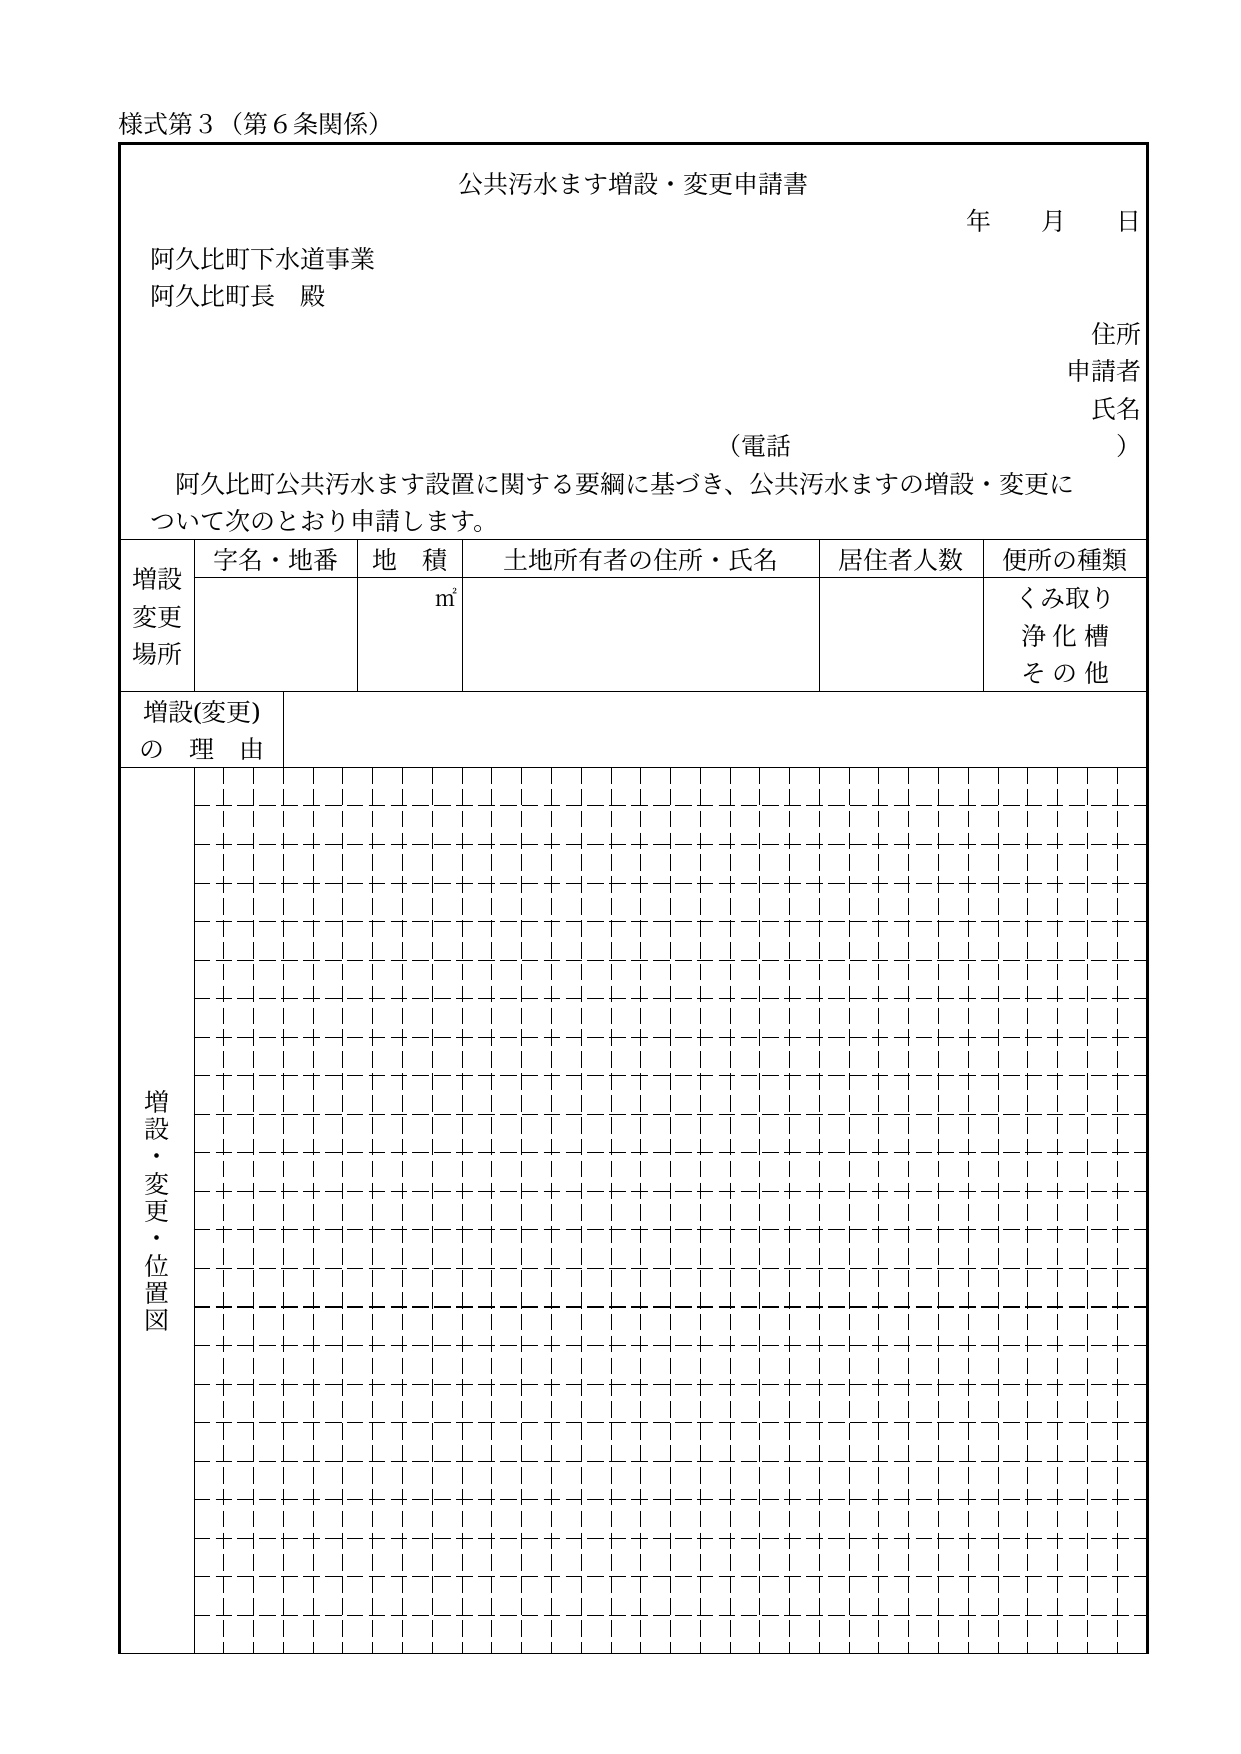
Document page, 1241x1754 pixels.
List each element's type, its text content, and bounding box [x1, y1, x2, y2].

table_cell [462, 1229, 492, 1268]
table_cell [819, 998, 849, 1037]
table_cell [403, 1306, 432, 1345]
table_cell [462, 921, 492, 959]
table_cell [551, 1461, 581, 1499]
table_cell [224, 1191, 254, 1229]
table_cell [551, 1037, 581, 1075]
table_cell [462, 1384, 492, 1422]
table_cell [730, 883, 760, 921]
table_cell 居住者人数 [820, 540, 983, 577]
table_cell [492, 805, 522, 844]
table_cell [849, 1615, 879, 1653]
table_cell [373, 1114, 402, 1152]
table_cell [492, 1114, 522, 1152]
table_cell [403, 768, 432, 805]
table_cell [819, 1538, 849, 1576]
table_cell [700, 1422, 730, 1461]
table_cell [195, 1422, 224, 1461]
table_cell [195, 768, 224, 805]
table_cell [1117, 805, 1146, 844]
table_cell [522, 1461, 551, 1499]
table_cell [432, 1306, 462, 1345]
table_cell [462, 998, 492, 1037]
table_cell [700, 1461, 730, 1499]
table_cell [313, 1538, 343, 1576]
table_cell [224, 1037, 254, 1075]
table_cell [1088, 1191, 1117, 1229]
table_cell [790, 1306, 819, 1345]
table_cell [849, 883, 879, 921]
table_cell [195, 1037, 224, 1075]
table_cell [462, 1191, 492, 1229]
table_cell [373, 1345, 402, 1383]
table_cell [373, 883, 402, 921]
table_cell [492, 921, 522, 959]
table_cell [968, 998, 998, 1037]
table_cell [968, 1075, 998, 1114]
table_cell [1088, 1268, 1117, 1306]
table_cell [581, 1075, 611, 1114]
table_cell [998, 1384, 1028, 1422]
table_cell [879, 1576, 909, 1615]
table_cell [641, 1114, 671, 1152]
table_cell [939, 1037, 968, 1075]
table_cell [1117, 1075, 1146, 1114]
table_cell [700, 921, 730, 959]
table_cell [611, 883, 641, 921]
table_cell [671, 1191, 700, 1229]
table_cell [700, 1229, 730, 1268]
table_cell [462, 1152, 492, 1191]
table_cell [224, 1538, 254, 1576]
table_cell [284, 998, 313, 1037]
table_cell [432, 883, 462, 921]
table_cell [730, 1114, 760, 1152]
table_cell [195, 1345, 224, 1383]
table_cell [730, 1268, 760, 1306]
table_cell [939, 1345, 968, 1383]
table_cell [313, 1576, 343, 1615]
table_cell [1028, 1114, 1058, 1152]
table_cell [849, 1461, 879, 1499]
table_cell [849, 1268, 879, 1306]
table_cell [432, 921, 462, 959]
table_cell [939, 1229, 968, 1268]
table_cell [730, 1152, 760, 1191]
table_cell [432, 1384, 462, 1422]
table_cell [1058, 1191, 1087, 1229]
table_cell [313, 1306, 343, 1345]
table_cell [879, 1037, 909, 1075]
table_cell [730, 1615, 760, 1653]
table_cell [581, 1422, 611, 1461]
table_cell [313, 844, 343, 882]
table_cell [790, 883, 819, 921]
table_cell [730, 921, 760, 959]
table_cell [611, 1461, 641, 1499]
table_cell [462, 1576, 492, 1615]
table_cell [790, 921, 819, 959]
table_cell 地 積 [358, 540, 462, 577]
table_cell [968, 844, 998, 882]
table_cell [968, 1615, 998, 1653]
table_cell [254, 1422, 283, 1461]
table_cell [909, 1499, 938, 1538]
table_cell [284, 921, 313, 959]
table_cell [849, 1384, 879, 1422]
table_cell [671, 1345, 700, 1383]
table_cell [998, 844, 1028, 882]
table_cell [254, 1384, 283, 1422]
table_cell [700, 1615, 730, 1653]
table_cell [1088, 1384, 1117, 1422]
table_cell [1028, 1384, 1058, 1422]
table_cell [730, 1499, 760, 1538]
table_cell [343, 1306, 373, 1345]
table_cell [790, 1538, 819, 1576]
table_cell [1058, 768, 1087, 805]
table_cell [998, 998, 1028, 1037]
table_cell [551, 1191, 581, 1229]
table_cell [671, 1576, 700, 1615]
table_cell [284, 1615, 313, 1653]
table_cell [432, 1075, 462, 1114]
table_cell [254, 1538, 283, 1576]
table_cell [1028, 1422, 1058, 1461]
table_cell [790, 1191, 819, 1229]
table_cell [1088, 1345, 1117, 1383]
table_cell [998, 921, 1028, 959]
table_cell [1028, 1576, 1058, 1615]
table_cell [1088, 1075, 1117, 1114]
table_cell [641, 1306, 671, 1345]
table_cell [462, 1461, 492, 1499]
table_cell [671, 1422, 700, 1461]
table_cell [581, 1268, 611, 1306]
table_cell [1117, 1576, 1146, 1615]
table_cell [522, 883, 551, 921]
table_cell [1117, 1037, 1146, 1075]
table_cell [611, 1576, 641, 1615]
table_cell [581, 844, 611, 882]
table_cell [611, 1152, 641, 1191]
table_cell [909, 1306, 938, 1345]
table_cell [1028, 1075, 1058, 1114]
table_cell [968, 1499, 998, 1538]
table_cell [551, 1268, 581, 1306]
table_cell [492, 1191, 522, 1229]
table_cell [819, 1615, 849, 1653]
table_cell [671, 1114, 700, 1152]
table_cell [1058, 1615, 1087, 1653]
table_cell [195, 1461, 224, 1499]
table_cell [790, 1229, 819, 1268]
table_cell [909, 1191, 938, 1229]
table_cell [1028, 1615, 1058, 1653]
table_cell [1028, 1229, 1058, 1268]
table_cell [343, 998, 373, 1037]
table_cell [432, 960, 462, 998]
table_cell [939, 1461, 968, 1499]
table_cell [462, 1268, 492, 1306]
table_cell [998, 1229, 1028, 1268]
table_cell [373, 1191, 402, 1229]
table_cell [1088, 1538, 1117, 1576]
table_cell [284, 692, 1146, 767]
table_cell [492, 1461, 522, 1499]
table_cell [641, 1461, 671, 1499]
table_cell [522, 1075, 551, 1114]
table_cell [700, 1152, 730, 1191]
table_cell [373, 805, 402, 844]
table_cell [373, 1461, 402, 1499]
table_cell [254, 1268, 283, 1306]
table_cell [284, 1345, 313, 1383]
table_cell [343, 1538, 373, 1576]
table_cell [1117, 1268, 1146, 1306]
table_cell [313, 883, 343, 921]
table_cell [432, 1114, 462, 1152]
table_cell [284, 1384, 313, 1422]
table_cell [939, 844, 968, 882]
table_cell [760, 1576, 789, 1615]
table_cell [611, 1075, 641, 1114]
table_cell [581, 960, 611, 998]
table_cell [432, 844, 462, 882]
table_cell [224, 1384, 254, 1422]
table_cell [671, 883, 700, 921]
table_cell [313, 1422, 343, 1461]
table_cell [492, 1384, 522, 1422]
table_cell [224, 1152, 254, 1191]
table_cell [1058, 998, 1087, 1037]
table_cell [1058, 1538, 1087, 1576]
table_cell [343, 1615, 373, 1653]
table_cell [343, 1576, 373, 1615]
table_cell [522, 1422, 551, 1461]
table_cell [760, 883, 789, 921]
table_cell [1088, 1306, 1117, 1345]
table_cell [1088, 1615, 1117, 1653]
table_cell [551, 1499, 581, 1538]
table_cell [373, 768, 402, 805]
table_cell [313, 1384, 343, 1422]
table_cell [254, 1461, 283, 1499]
table_cell [551, 1538, 581, 1576]
table_cell [1028, 1461, 1058, 1499]
table_cell [224, 883, 254, 921]
table_cell [313, 1268, 343, 1306]
table_cell [611, 805, 641, 844]
table_cell [760, 1499, 789, 1538]
table_cell [224, 998, 254, 1037]
table_cell [641, 1384, 671, 1422]
table_cell [998, 1345, 1028, 1383]
table_cell [403, 1576, 432, 1615]
table_cell [313, 1037, 343, 1075]
table_cell [313, 1461, 343, 1499]
table_cell [1088, 1229, 1117, 1268]
table_cell [671, 1037, 700, 1075]
table_cell [998, 1268, 1028, 1306]
table_cell [968, 1422, 998, 1461]
table_cell [224, 805, 254, 844]
table_cell [760, 768, 789, 805]
table_cell [522, 1384, 551, 1422]
table_cell [284, 1075, 313, 1114]
table_cell [998, 1538, 1028, 1576]
table_cell [432, 1268, 462, 1306]
table_cell [343, 768, 373, 805]
table_cell [522, 998, 551, 1037]
table_cell [998, 1499, 1028, 1538]
table_cell [1028, 1345, 1058, 1383]
table_cell [522, 1306, 551, 1345]
table_cell [1117, 844, 1146, 882]
table_cell [373, 960, 402, 998]
table_cell [641, 960, 671, 998]
table_cell [1058, 1114, 1087, 1152]
table_cell [195, 1268, 224, 1306]
table_cell [284, 1037, 313, 1075]
table_cell [581, 1615, 611, 1653]
table_cell [462, 1075, 492, 1114]
table_cell [313, 1229, 343, 1268]
table_cell [522, 1268, 551, 1306]
table_cell [611, 921, 641, 959]
table_cell [998, 1114, 1028, 1152]
table_cell [909, 1576, 938, 1615]
table_cell [790, 1268, 819, 1306]
table_cell [879, 805, 909, 844]
table_cell [254, 1615, 283, 1653]
table_cell [641, 1037, 671, 1075]
table_cell [1117, 1615, 1146, 1653]
table_cell [492, 1306, 522, 1345]
table_cell [909, 1075, 938, 1114]
table_cell [1028, 844, 1058, 882]
table_cell [730, 1037, 760, 1075]
table_cell [849, 960, 879, 998]
table_cell [939, 1499, 968, 1538]
table_cell [909, 1422, 938, 1461]
table_cell [313, 805, 343, 844]
table_cell [224, 1461, 254, 1499]
table_cell [998, 1615, 1028, 1653]
table_cell [224, 844, 254, 882]
table_cell [254, 1191, 283, 1229]
table_cell [671, 960, 700, 998]
table_cell [819, 1268, 849, 1306]
table_cell [939, 1538, 968, 1576]
table_cell [254, 1114, 283, 1152]
table_cell [939, 1306, 968, 1345]
table_cell [254, 1037, 283, 1075]
table_cell [284, 805, 313, 844]
table_cell [313, 921, 343, 959]
table_cell [998, 1037, 1028, 1075]
table_cell [730, 844, 760, 882]
table_cell [790, 1345, 819, 1383]
table_cell [998, 1075, 1028, 1114]
table_cell [373, 1229, 402, 1268]
table_cell くみ取り 浄化槽 その他 [984, 578, 1146, 691]
table_cell [849, 998, 879, 1037]
table_cell [403, 805, 432, 844]
table_cell [1088, 805, 1117, 844]
table_cell [195, 1306, 224, 1345]
table_cell [879, 1538, 909, 1576]
table_cell [1028, 768, 1058, 805]
table_cell [581, 1229, 611, 1268]
table_cell [1117, 960, 1146, 998]
table_cell [760, 805, 789, 844]
table_cell [1088, 960, 1117, 998]
table_cell [1088, 1576, 1117, 1615]
table_cell [1117, 768, 1146, 805]
table_cell [641, 1576, 671, 1615]
table_cell [254, 844, 283, 882]
table_cell [1058, 1306, 1087, 1345]
table_cell [1028, 883, 1058, 921]
table_cell [432, 1615, 462, 1653]
table_cell [790, 805, 819, 844]
table_cell [373, 844, 402, 882]
table_cell [849, 921, 879, 959]
table_cell [641, 805, 671, 844]
table_cell [611, 1191, 641, 1229]
table_cell 便所の種類 [984, 540, 1146, 577]
table_cell [909, 1152, 938, 1191]
table_cell [909, 1461, 938, 1499]
table_cell [581, 1461, 611, 1499]
table_cell [1117, 1422, 1146, 1461]
table_cell [730, 1191, 760, 1229]
table_cell [432, 805, 462, 844]
table_cell [551, 1306, 581, 1345]
table_cell [849, 768, 879, 805]
table_cell [522, 1345, 551, 1383]
table_cell [373, 1538, 402, 1576]
table_cell [671, 921, 700, 959]
table_cell [373, 1499, 402, 1538]
table_cell [760, 1384, 789, 1422]
table_cell [284, 768, 313, 805]
table_cell [403, 1384, 432, 1422]
table_cell [254, 1229, 283, 1268]
table_cell [581, 1345, 611, 1383]
table_cell [403, 844, 432, 882]
table_cell [1058, 805, 1087, 844]
table_cell [224, 768, 254, 805]
table_cell [522, 844, 551, 882]
table_cell [641, 1345, 671, 1383]
table_cell [760, 1229, 789, 1268]
table_cell [939, 1384, 968, 1422]
table_cell [432, 998, 462, 1037]
table_cell [432, 1422, 462, 1461]
table_cell [522, 805, 551, 844]
table_cell [224, 1615, 254, 1653]
table_cell [849, 1229, 879, 1268]
table_cell [700, 1499, 730, 1538]
table_cell [998, 1461, 1028, 1499]
table_cell [849, 1576, 879, 1615]
table_cell [730, 998, 760, 1037]
table_cell [849, 1422, 879, 1461]
table_cell [1028, 921, 1058, 959]
table_cell [819, 805, 849, 844]
table_cell [343, 1461, 373, 1499]
table_cell [403, 1037, 432, 1075]
table_cell [522, 1229, 551, 1268]
table_cell [671, 1384, 700, 1422]
table_cell [492, 1422, 522, 1461]
table_cell [1117, 921, 1146, 959]
table_cell [284, 1538, 313, 1576]
table_cell [373, 1037, 402, 1075]
table_cell [373, 1576, 402, 1615]
table_cell [790, 1461, 819, 1499]
table_cell [879, 1615, 909, 1653]
table_cell [909, 1229, 938, 1268]
table_cell [730, 1075, 760, 1114]
table_cell [849, 1306, 879, 1345]
table_cell [641, 1229, 671, 1268]
table_cell [611, 768, 641, 805]
table_cell [492, 1229, 522, 1268]
table_cell [522, 1538, 551, 1576]
table_cell [641, 1268, 671, 1306]
table_cell [254, 805, 283, 844]
table_cell [492, 1615, 522, 1653]
table_cell [671, 1152, 700, 1191]
table_cell [939, 1114, 968, 1152]
table_cell [1088, 1499, 1117, 1538]
table_cell [879, 1229, 909, 1268]
table_cell [403, 1229, 432, 1268]
table_cell [343, 1384, 373, 1422]
table_cell [195, 1576, 224, 1615]
table_cell [998, 1576, 1028, 1615]
table_cell [909, 805, 938, 844]
table_cell [581, 883, 611, 921]
table_cell [909, 1615, 938, 1653]
table_cell [849, 1037, 879, 1075]
table_cell [700, 1538, 730, 1576]
table_cell [313, 768, 343, 805]
table_cell [1028, 1306, 1058, 1345]
table_cell [909, 1114, 938, 1152]
table_cell [1058, 1152, 1087, 1191]
table_cell [879, 1114, 909, 1152]
table_cell [879, 1306, 909, 1345]
table_cell [1058, 883, 1087, 921]
table_cell [403, 1461, 432, 1499]
table_cell [939, 805, 968, 844]
table_cell [462, 1422, 492, 1461]
table_cell [939, 1422, 968, 1461]
table_cell [611, 1306, 641, 1345]
table_cell [343, 1152, 373, 1191]
table_cell [968, 1229, 998, 1268]
table_cell [581, 998, 611, 1037]
table_cell [849, 1538, 879, 1576]
table_cell [611, 1037, 641, 1075]
table_cell [998, 960, 1028, 998]
table_cell [403, 883, 432, 921]
table_cell [700, 1576, 730, 1615]
table_cell [522, 1152, 551, 1191]
table_cell [313, 1345, 343, 1383]
table_cell [492, 1499, 522, 1538]
table_cell [284, 1461, 313, 1499]
table_cell [581, 1191, 611, 1229]
table_cell [1088, 1114, 1117, 1152]
table_cell [224, 1499, 254, 1538]
table_cell [581, 1306, 611, 1345]
table_cell [730, 1306, 760, 1345]
table_cell [373, 1152, 402, 1191]
table_cell [879, 1191, 909, 1229]
table_cell [551, 998, 581, 1037]
table_cell [462, 1538, 492, 1576]
table_cell [522, 1499, 551, 1538]
table_cell [224, 1114, 254, 1152]
table_cell [1028, 1499, 1058, 1538]
table_cell [671, 805, 700, 844]
table_cell [284, 1576, 313, 1615]
table_cell [254, 1306, 283, 1345]
table_cell [909, 844, 938, 882]
table_cell [373, 1422, 402, 1461]
table_cell [671, 1075, 700, 1114]
table_cell [849, 1152, 879, 1191]
table_cell [551, 1615, 581, 1653]
text 様式第３（第６条関係） [118, 104, 1122, 142]
table_cell [1028, 1538, 1058, 1576]
table_cell [581, 768, 611, 805]
table_cell [551, 844, 581, 882]
table_cell [403, 1114, 432, 1152]
table_cell [700, 998, 730, 1037]
table_cell [939, 1191, 968, 1229]
table_cell [819, 1384, 849, 1422]
table_cell [790, 998, 819, 1037]
table_cell [641, 844, 671, 882]
table_cell [968, 768, 998, 805]
table_cell [760, 998, 789, 1037]
table_cell [1117, 1384, 1146, 1422]
table_cell [432, 1576, 462, 1615]
table_cell [819, 1461, 849, 1499]
table_cell [195, 1229, 224, 1268]
table_cell [1058, 1037, 1087, 1075]
table_cell [343, 1345, 373, 1383]
table_cell [284, 1268, 313, 1306]
table_cell [909, 998, 938, 1037]
table_cell [284, 844, 313, 882]
table_cell [700, 883, 730, 921]
table_cell [730, 1384, 760, 1422]
table_cell [611, 1345, 641, 1383]
table_cell [551, 960, 581, 998]
table_cell [492, 1152, 522, 1191]
table_cell [909, 921, 938, 959]
table_cell [879, 960, 909, 998]
table_cell [254, 883, 283, 921]
table_cell [195, 1075, 224, 1114]
table_cell [224, 1075, 254, 1114]
table_cell [462, 1037, 492, 1075]
table_cell [224, 1229, 254, 1268]
table_cell [879, 1345, 909, 1383]
table_cell [254, 1152, 283, 1191]
table_cell [551, 1384, 581, 1422]
table_cell [224, 1345, 254, 1383]
table_cell [1058, 1075, 1087, 1114]
table_cell [373, 998, 402, 1037]
table_cell [760, 1538, 789, 1576]
table_cell [700, 1268, 730, 1306]
table_cell [462, 805, 492, 844]
table_cell [1088, 883, 1117, 921]
table_cell [343, 960, 373, 998]
table_cell [998, 1191, 1028, 1229]
table_cell [1088, 1461, 1117, 1499]
table_cell 字名・地番 [195, 540, 357, 577]
table_cell [551, 768, 581, 805]
table_cell [760, 1306, 789, 1345]
table_cell [1028, 998, 1058, 1037]
table_cell [462, 1306, 492, 1345]
table_cell [551, 921, 581, 959]
table_cell [432, 1538, 462, 1576]
table_cell [492, 1538, 522, 1576]
table_cell [313, 1191, 343, 1229]
table_cell [343, 1191, 373, 1229]
table_cell [819, 1037, 849, 1075]
table_cell [284, 1229, 313, 1268]
table_cell [522, 1615, 551, 1653]
table_cell [195, 998, 224, 1037]
table_cell [343, 805, 373, 844]
table_cell [760, 1345, 789, 1383]
table_cell [432, 1152, 462, 1191]
table_cell [760, 921, 789, 959]
table_cell [195, 1114, 224, 1152]
table_cell [313, 960, 343, 998]
table_cell [611, 1384, 641, 1422]
table_cell [968, 1114, 998, 1152]
table_cell [343, 1268, 373, 1306]
table_cell [790, 1384, 819, 1422]
table_cell [730, 1538, 760, 1576]
table_cell [849, 1075, 879, 1114]
table_cell [641, 768, 671, 805]
table_cell [968, 1461, 998, 1499]
table_cell [403, 960, 432, 998]
table_cell [373, 921, 402, 959]
table_cell [1028, 805, 1058, 844]
table_cell [195, 883, 224, 921]
table_cell [760, 1268, 789, 1306]
table_cell [432, 1461, 462, 1499]
table_cell [760, 1461, 789, 1499]
table_cell [968, 1345, 998, 1383]
table_cell [195, 844, 224, 882]
table_cell [492, 844, 522, 882]
table_cell [463, 578, 819, 691]
table_cell [224, 1306, 254, 1345]
table_cell [909, 883, 938, 921]
table_cell [760, 960, 789, 998]
table_cell [1028, 960, 1058, 998]
table_cell [760, 1075, 789, 1114]
table_cell [1117, 1345, 1146, 1383]
table_cell [195, 960, 224, 998]
table_cell [195, 578, 357, 691]
table_cell [968, 1191, 998, 1229]
table_cell [462, 1615, 492, 1653]
table_cell [671, 768, 700, 805]
table_cell [284, 960, 313, 998]
table_cell ㎡ [358, 578, 462, 691]
table_cell [551, 883, 581, 921]
table_cell [998, 1152, 1028, 1191]
table_header 公共汚水ます増設・変更申請書 年 月 日 阿久比町下水道事業 阿久比町長 殿 住所 申請者 氏名 （電話 ） 阿久比町公共汚水ます設置に関する要綱に基づき、公共汚水ますの増設・変更に ついて次のとおり申請します。 [121, 145, 1146, 539]
table_cell [313, 1615, 343, 1653]
table_cell [284, 883, 313, 921]
table_cell [254, 960, 283, 998]
table_cell [492, 883, 522, 921]
table_cell [551, 805, 581, 844]
table_cell [760, 1037, 789, 1075]
table_cell [968, 1384, 998, 1422]
table_cell [939, 768, 968, 805]
table_cell [313, 998, 343, 1037]
table_cell [790, 1576, 819, 1615]
table_cell [403, 1422, 432, 1461]
table_cell [1088, 1037, 1117, 1075]
table_cell [1117, 1499, 1146, 1538]
table_cell [403, 921, 432, 959]
table_cell [760, 1114, 789, 1152]
table_cell [968, 1037, 998, 1075]
table_cell [551, 1345, 581, 1383]
table_cell [790, 1114, 819, 1152]
table_cell [671, 1461, 700, 1499]
table_cell [1117, 883, 1146, 921]
table_cell [522, 1576, 551, 1615]
table_cell [671, 1268, 700, 1306]
table_cell [790, 768, 819, 805]
table_cell [224, 921, 254, 959]
table_cell [522, 1191, 551, 1229]
table_cell [790, 844, 819, 882]
table_cell [403, 1075, 432, 1114]
table_cell [730, 960, 760, 998]
table_cell [968, 1576, 998, 1615]
table_cell [195, 805, 224, 844]
table_cell [403, 1615, 432, 1653]
table_cell [1088, 844, 1117, 882]
table_cell [849, 1191, 879, 1229]
table_cell [403, 998, 432, 1037]
table_cell [522, 960, 551, 998]
table_cell [879, 1422, 909, 1461]
table_cell [700, 1114, 730, 1152]
table_cell [790, 1499, 819, 1538]
table_cell [700, 844, 730, 882]
table_cell [641, 998, 671, 1037]
table_cell [373, 1075, 402, 1114]
table_cell [254, 768, 283, 805]
table_cell [879, 1268, 909, 1306]
table_cell [403, 1538, 432, 1576]
table_cell [581, 1499, 611, 1538]
table_cell [819, 921, 849, 959]
table_cell [909, 1538, 938, 1576]
table_cell [909, 1345, 938, 1383]
table_cell [581, 1152, 611, 1191]
table_cell [432, 1345, 462, 1383]
table_cell [284, 1114, 313, 1152]
table_cell [432, 1037, 462, 1075]
table_cell [790, 1037, 819, 1075]
table_cell [224, 960, 254, 998]
table_cell [492, 998, 522, 1037]
table_cell [492, 960, 522, 998]
table_cell [641, 1191, 671, 1229]
table_cell [968, 1268, 998, 1306]
table_cell [254, 1345, 283, 1383]
table_cell [641, 1499, 671, 1538]
table_cell [819, 960, 849, 998]
table_cell [968, 1538, 998, 1576]
table_cell [790, 1422, 819, 1461]
table_cell [1058, 921, 1087, 959]
table_cell [492, 1268, 522, 1306]
table_cell [492, 768, 522, 805]
table_cell [819, 1229, 849, 1268]
table_cell [819, 1499, 849, 1538]
table_cell [1117, 1461, 1146, 1499]
table_cell [1058, 1576, 1087, 1615]
table_cell [939, 998, 968, 1037]
table_cell [909, 768, 938, 805]
table_cell [195, 1615, 224, 1653]
table_cell [879, 1075, 909, 1114]
table_cell [581, 1384, 611, 1422]
table_cell [879, 1461, 909, 1499]
table_cell [641, 883, 671, 921]
table_cell [462, 844, 492, 882]
table_cell [1117, 1152, 1146, 1191]
table_cell [1058, 844, 1087, 882]
table_cell [313, 1075, 343, 1114]
table_cell [998, 1422, 1028, 1461]
table_cell [1117, 1306, 1146, 1345]
table_cell [462, 883, 492, 921]
table_cell [820, 578, 983, 691]
table_cell [611, 1229, 641, 1268]
table_cell [403, 1499, 432, 1538]
table_cell [254, 1499, 283, 1538]
table_cell [432, 768, 462, 805]
table_cell [224, 1268, 254, 1306]
table_cell 増設・変更・位置図 [121, 768, 194, 1653]
table_cell [522, 768, 551, 805]
table_cell [909, 1268, 938, 1306]
table_cell [611, 1538, 641, 1576]
table_cell [700, 1306, 730, 1345]
table_cell [939, 883, 968, 921]
table_cell 土地所有者の住所・氏名 [463, 540, 819, 577]
table_cell [284, 1152, 313, 1191]
table_cell [1058, 1384, 1087, 1422]
table_cell [998, 1306, 1028, 1345]
table_cell [1117, 1114, 1146, 1152]
table_cell [313, 1499, 343, 1538]
table_cell [1058, 1422, 1087, 1461]
table_cell [343, 1114, 373, 1152]
table_cell [611, 1114, 641, 1152]
table_cell [700, 768, 730, 805]
table_cell [641, 1615, 671, 1653]
table_cell [760, 1422, 789, 1461]
table_cell [373, 1615, 402, 1653]
table_cell [998, 768, 1028, 805]
table_cell [1088, 998, 1117, 1037]
table_cell [1028, 1191, 1058, 1229]
table_cell [492, 1037, 522, 1075]
table_cell [671, 1615, 700, 1653]
table_cell [819, 1114, 849, 1152]
table_cell [819, 1152, 849, 1191]
table_cell [700, 1345, 730, 1383]
table_cell [879, 1152, 909, 1191]
table_cell [611, 1422, 641, 1461]
table_cell [254, 1576, 283, 1615]
table_cell [939, 1576, 968, 1615]
table_cell [700, 1037, 730, 1075]
table_cell [313, 1114, 343, 1152]
table_cell [195, 921, 224, 959]
table_cell [343, 1229, 373, 1268]
table_cell [195, 1538, 224, 1576]
table_cell [819, 1576, 849, 1615]
table_cell [432, 1229, 462, 1268]
table_cell [700, 805, 730, 844]
table_cell [254, 921, 283, 959]
table_cell [462, 768, 492, 805]
table_cell [224, 1576, 254, 1615]
table_cell [373, 1384, 402, 1422]
table_cell [730, 1461, 760, 1499]
table_cell [343, 1037, 373, 1075]
table_cell [224, 1422, 254, 1461]
table_cell [581, 921, 611, 959]
table_cell [819, 883, 849, 921]
table_cell [939, 921, 968, 959]
table_cell [462, 1114, 492, 1152]
table_cell [968, 1306, 998, 1345]
table_cell [730, 1229, 760, 1268]
table_cell [1117, 998, 1146, 1037]
table_cell [551, 1075, 581, 1114]
table_cell [760, 1615, 789, 1653]
table_cell [1117, 1229, 1146, 1268]
table_cell [1117, 1538, 1146, 1576]
table_cell [879, 1384, 909, 1422]
table_cell [611, 1615, 641, 1653]
table_cell [909, 1037, 938, 1075]
table_cell [879, 998, 909, 1037]
table_cell [641, 1422, 671, 1461]
table_cell [730, 768, 760, 805]
table_cell [849, 1499, 879, 1538]
table_cell [790, 1075, 819, 1114]
table_cell [879, 844, 909, 882]
table_cell [551, 1152, 581, 1191]
table_cell [790, 1615, 819, 1653]
table_cell [939, 1615, 968, 1653]
table_cell [195, 1499, 224, 1538]
table_cell [343, 1075, 373, 1114]
table_cell [343, 1499, 373, 1538]
table_cell [581, 1538, 611, 1576]
table_cell [819, 1306, 849, 1345]
table_cell [373, 1306, 402, 1345]
table_cell [998, 805, 1028, 844]
table_cell [849, 1114, 879, 1152]
table_cell [730, 1576, 760, 1615]
table_cell [641, 1538, 671, 1576]
table_cell [998, 883, 1028, 921]
table_cell [760, 1152, 789, 1191]
table_cell [641, 921, 671, 959]
table_cell [343, 921, 373, 959]
table_cell [879, 883, 909, 921]
table_cell [313, 1152, 343, 1191]
table_cell [522, 1114, 551, 1152]
table_cell [403, 1152, 432, 1191]
table_cell [403, 1191, 432, 1229]
table_cell [1028, 1268, 1058, 1306]
table_cell [1058, 1499, 1087, 1538]
table_cell [849, 1345, 879, 1383]
table_cell [432, 1191, 462, 1229]
table_cell [343, 1422, 373, 1461]
table_cell [879, 1499, 909, 1538]
table_cell [195, 1191, 224, 1229]
table_cell [581, 1114, 611, 1152]
table_cell [671, 1499, 700, 1538]
table_cell [730, 1422, 760, 1461]
table_cell [284, 1306, 313, 1345]
table_cell [522, 921, 551, 959]
table_cell [611, 1499, 641, 1538]
table_cell [909, 960, 938, 998]
table_cell [730, 1345, 760, 1383]
table_cell [581, 805, 611, 844]
table_cell [671, 1229, 700, 1268]
table_cell [819, 844, 849, 882]
table_cell 増設(変更) の 理 由 [121, 692, 283, 767]
table_cell [671, 1306, 700, 1345]
table_cell [700, 1075, 730, 1114]
table_cell [968, 921, 998, 959]
table_cell [254, 1075, 283, 1114]
table_cell [760, 844, 789, 882]
table_cell [819, 1191, 849, 1229]
table_cell [790, 1152, 819, 1191]
table_cell [1088, 1422, 1117, 1461]
table_cell [939, 1152, 968, 1191]
table_cell [1058, 960, 1087, 998]
table_cell [551, 1422, 581, 1461]
table_cell [641, 1075, 671, 1114]
table_cell [373, 1268, 402, 1306]
table_cell [581, 1576, 611, 1615]
table_cell [819, 1345, 849, 1383]
table_cell [1058, 1229, 1087, 1268]
table_cell [1028, 1152, 1058, 1191]
table_cell [432, 1499, 462, 1538]
table_cell [968, 1152, 998, 1191]
table_cell [492, 1075, 522, 1114]
table_cell [730, 805, 760, 844]
table_cell [195, 1384, 224, 1422]
table_cell [343, 883, 373, 921]
table_cell [284, 1422, 313, 1461]
table_cell [939, 1075, 968, 1114]
table_cell [879, 921, 909, 959]
table_cell [611, 1268, 641, 1306]
table_cell [819, 1075, 849, 1114]
table_cell [551, 1576, 581, 1615]
table_cell [849, 844, 879, 882]
table_cell [462, 1345, 492, 1383]
table_cell [611, 960, 641, 998]
table_cell [909, 1384, 938, 1422]
table_cell [611, 998, 641, 1037]
table_cell [462, 960, 492, 998]
table_cell [819, 1422, 849, 1461]
table_cell [671, 1538, 700, 1576]
table_cell [879, 768, 909, 805]
table_cell [611, 844, 641, 882]
table_cell [760, 1191, 789, 1229]
table_cell [968, 883, 998, 921]
table_cell [551, 1229, 581, 1268]
table_cell 増設 変更 場所 [121, 540, 194, 691]
table_cell [968, 960, 998, 998]
table_cell [522, 1037, 551, 1075]
table_cell [254, 998, 283, 1037]
table_cell [403, 1345, 432, 1383]
table_cell [968, 805, 998, 844]
table_cell [700, 1384, 730, 1422]
table_cell [1058, 1268, 1087, 1306]
table_cell [819, 768, 849, 805]
table_cell [551, 1114, 581, 1152]
table_cell [462, 1499, 492, 1538]
table_cell [581, 1037, 611, 1075]
table_cell [939, 960, 968, 998]
table_cell [1028, 1037, 1058, 1075]
table_cell [284, 1499, 313, 1538]
table_cell [1058, 1345, 1087, 1383]
table_cell [1088, 768, 1117, 805]
table_cell [1088, 921, 1117, 959]
table_cell [1117, 1191, 1146, 1229]
table_cell [1088, 1152, 1117, 1191]
table_cell [700, 960, 730, 998]
table_cell [343, 844, 373, 882]
table_cell [284, 1191, 313, 1229]
table_cell [403, 1268, 432, 1306]
table_cell [492, 1345, 522, 1383]
table_cell [195, 1152, 224, 1191]
table_cell [939, 1268, 968, 1306]
table_cell [641, 1152, 671, 1191]
table_cell [671, 844, 700, 882]
table_cell [790, 960, 819, 998]
table_cell [671, 998, 700, 1037]
table_cell [492, 1576, 522, 1615]
table_cell [849, 805, 879, 844]
table_cell [700, 1191, 730, 1229]
table_cell [1058, 1461, 1087, 1499]
